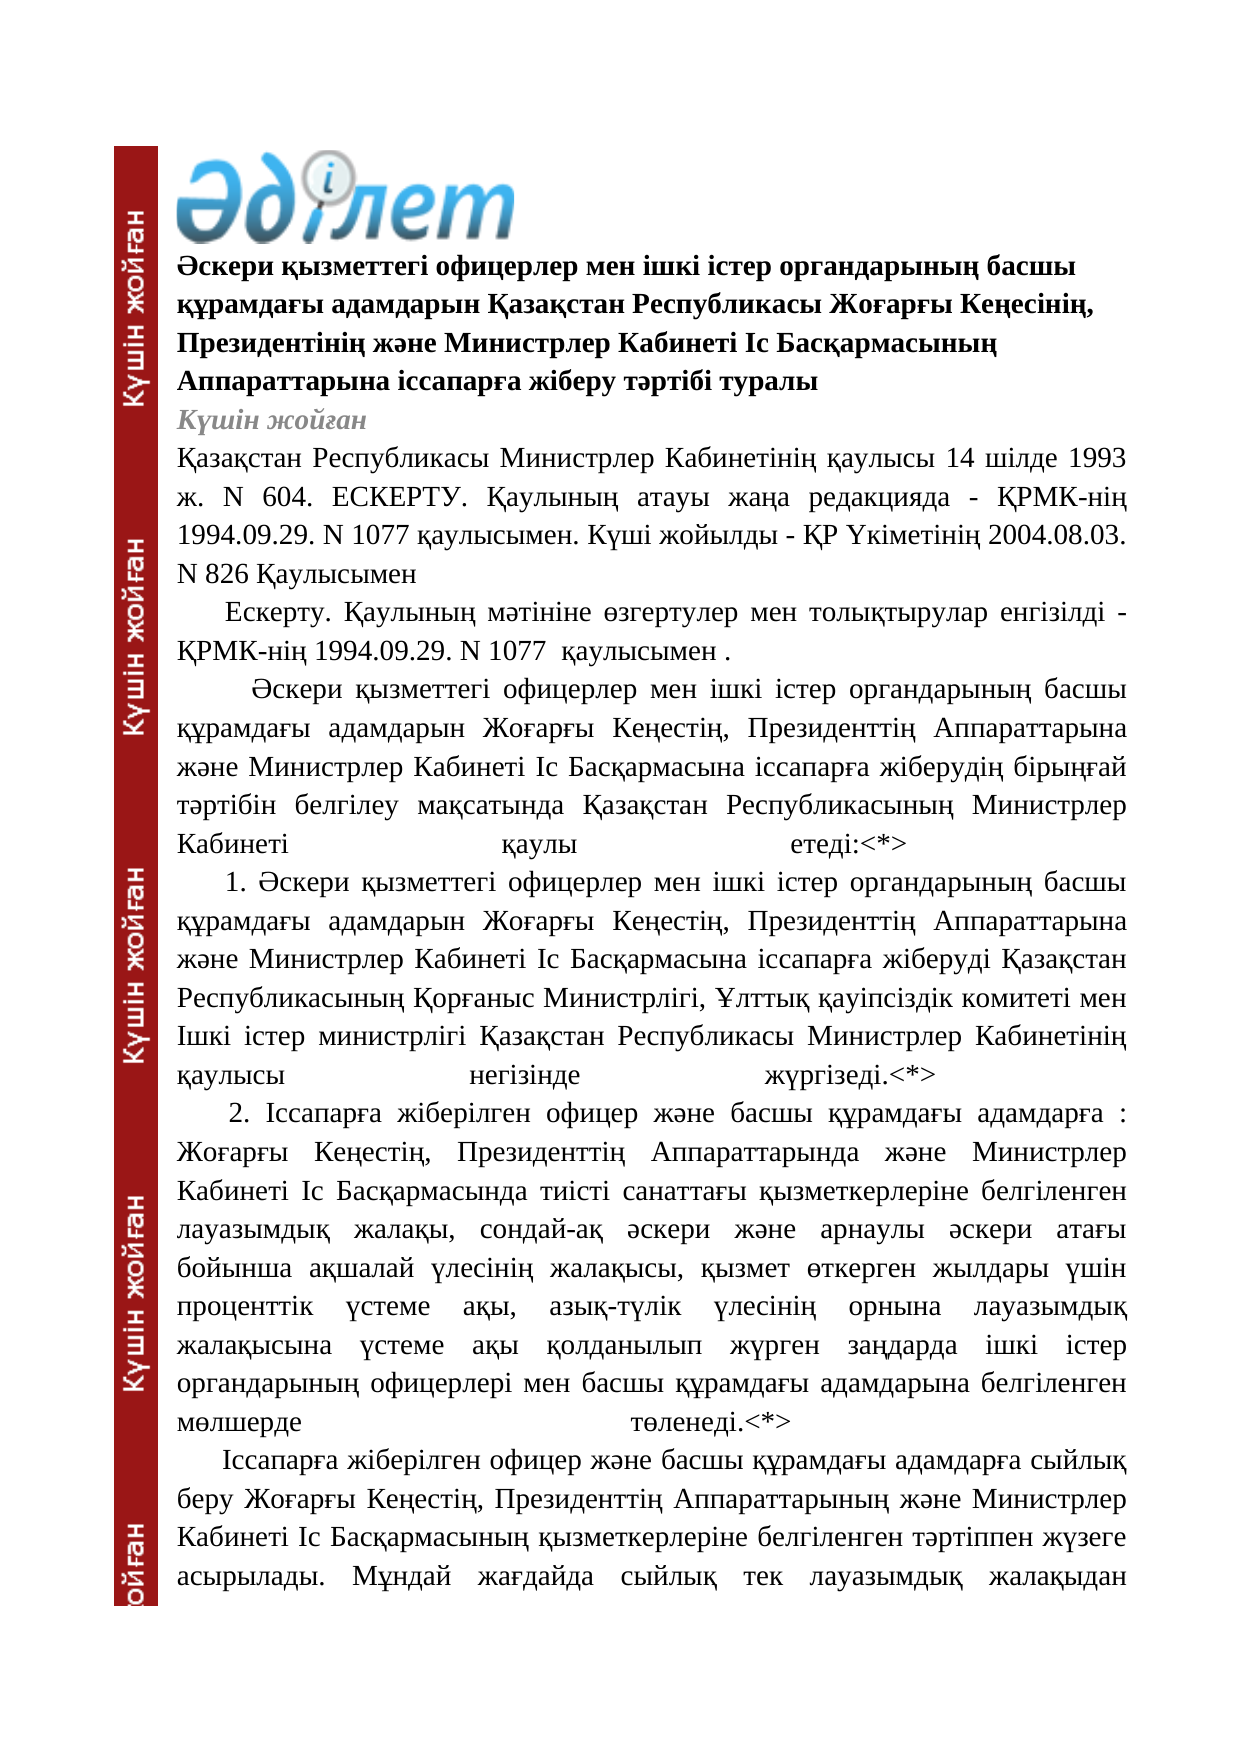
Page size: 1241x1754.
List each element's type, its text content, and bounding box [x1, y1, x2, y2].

picture [114, 589, 158, 594]
text Қазақстан Республикасы Министрлер Кабинетiнiң қаулысы 14 шiлде 1993 ж. N 604. ЕСКЕРТУ. Қаулының атауы жаңа редакцияда - ҚРМК-нің 1994.09.29. N 1077 қаулысымен. Күші жойылды - ҚР Үкіметінің 2004.08.03. N 826 Қаулысымен [112, 440, 1128, 589]
text Ескерту. Қаулының мәтiнiне өзгертулер мен толықтырулар енгiзiлдi - ҚРМК-нің 1994.09.29. N 1077 қаулысымен . [112, 594, 1128, 667]
picture [114, 146, 158, 248]
text Күшін жойған [112, 402, 1128, 435]
picture [114, 1592, 158, 1606]
picture [114, 435, 158, 440]
text Әскери қызметтегi офицерлер мен iшкi iстер органдарының басшы құрамдағы адамдарын Қазақстан Республикасы Жоғарғы Кеңесiнiң, Президентiнiң және Министрлер Кабинетi Iс Басқармасының Аппараттарына iссапарға жiберу тәртiбi туралы [112, 248, 1128, 397]
picture [114, 397, 158, 402]
picture [114, 667, 158, 672]
picture [176, 150, 515, 244]
